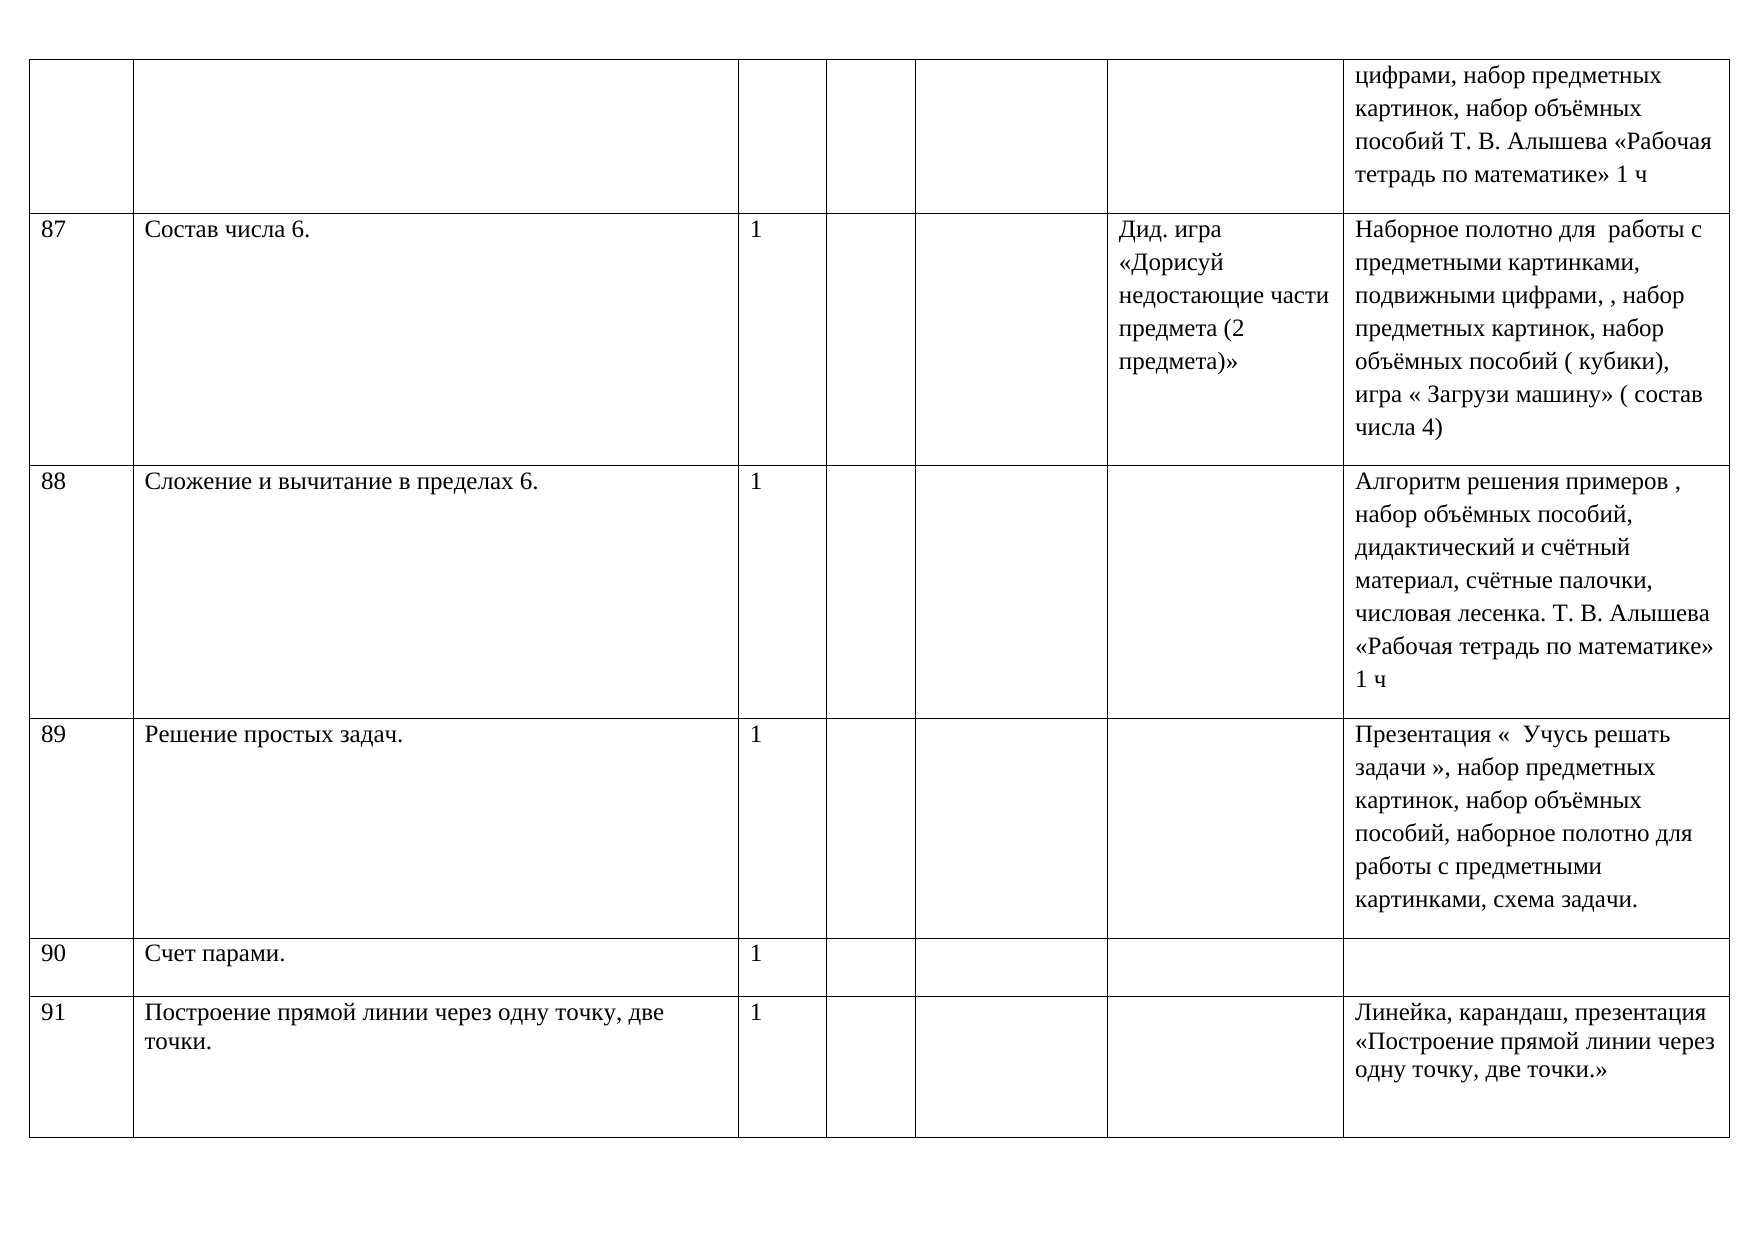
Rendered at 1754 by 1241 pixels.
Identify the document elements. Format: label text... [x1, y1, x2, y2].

table_cell Линейка, карандаш, презентация «Построение прямой линии через одну точку, две точки.» [1344, 997, 1729, 1137]
table_cell Презентация « Учусь решать задачи », набор предметных картинок, набор объёмных пособий, наборное полотно для работы с предметными картинками, схема задачи. [1344, 719, 1729, 937]
table_cell Построение прямой линии через одну точку, две точки. [134, 997, 738, 1137]
table_cell [1108, 466, 1343, 718]
table_cell Наборное полотно для работы с предметными картинками, подвижными цифрами, , набор предметных картинок, набор объёмных пособий ( кубики), игра « Загрузи машину» ( состав числа 4) [1344, 214, 1729, 465]
table_cell 90 [30, 939, 133, 996]
table_cell [1108, 939, 1343, 996]
table_cell 86 [30, 60, 133, 213]
table_cell 1 [739, 719, 826, 937]
table_cell 88 [30, 466, 133, 718]
table_cell [827, 466, 915, 718]
table_cell [827, 214, 915, 465]
table_cell [916, 939, 1107, 996]
table_cell [827, 719, 915, 937]
table_cell Сложение и вычитание в пределах 6. [134, 466, 738, 718]
table_cell [1108, 997, 1343, 1137]
table_cell [916, 466, 1107, 718]
table_cell Счет парами. [134, 939, 738, 996]
table_cell 1 [739, 939, 826, 996]
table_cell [134, 60, 738, 213]
table_cell [827, 997, 915, 1137]
table_cell 1 [739, 214, 826, 465]
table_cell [1108, 60, 1343, 213]
table_cell [916, 719, 1107, 937]
table_cell 87 [30, 214, 133, 465]
table_cell 1 [739, 466, 826, 718]
table_cell [1108, 719, 1343, 937]
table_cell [1344, 60, 1729, 213]
table_cell Дид. игра «Дорисуй недостающие части предмета (2 предмета)» [1108, 214, 1343, 465]
table_cell Состав числа 6. [134, 214, 738, 465]
table_cell 1 [739, 60, 826, 213]
table_cell Решение простых задач. [134, 719, 738, 937]
table_cell 1 [739, 997, 826, 1137]
table_cell [1344, 939, 1729, 996]
table_cell 91 [30, 997, 133, 1137]
table_cell Алгоритм решения примеров , набор объёмных пособий, дидактический и счётный материал, счётные палочки, числовая лесенка. Т. В. Алышева «Рабочая тетрадь по математике» 1 ч [1344, 466, 1729, 718]
table_cell [916, 214, 1107, 465]
table_cell [827, 939, 915, 996]
table_cell [916, 60, 1107, 213]
table_cell [916, 997, 1107, 1137]
table_cell [827, 60, 915, 213]
table_cell 89 [30, 719, 133, 937]
